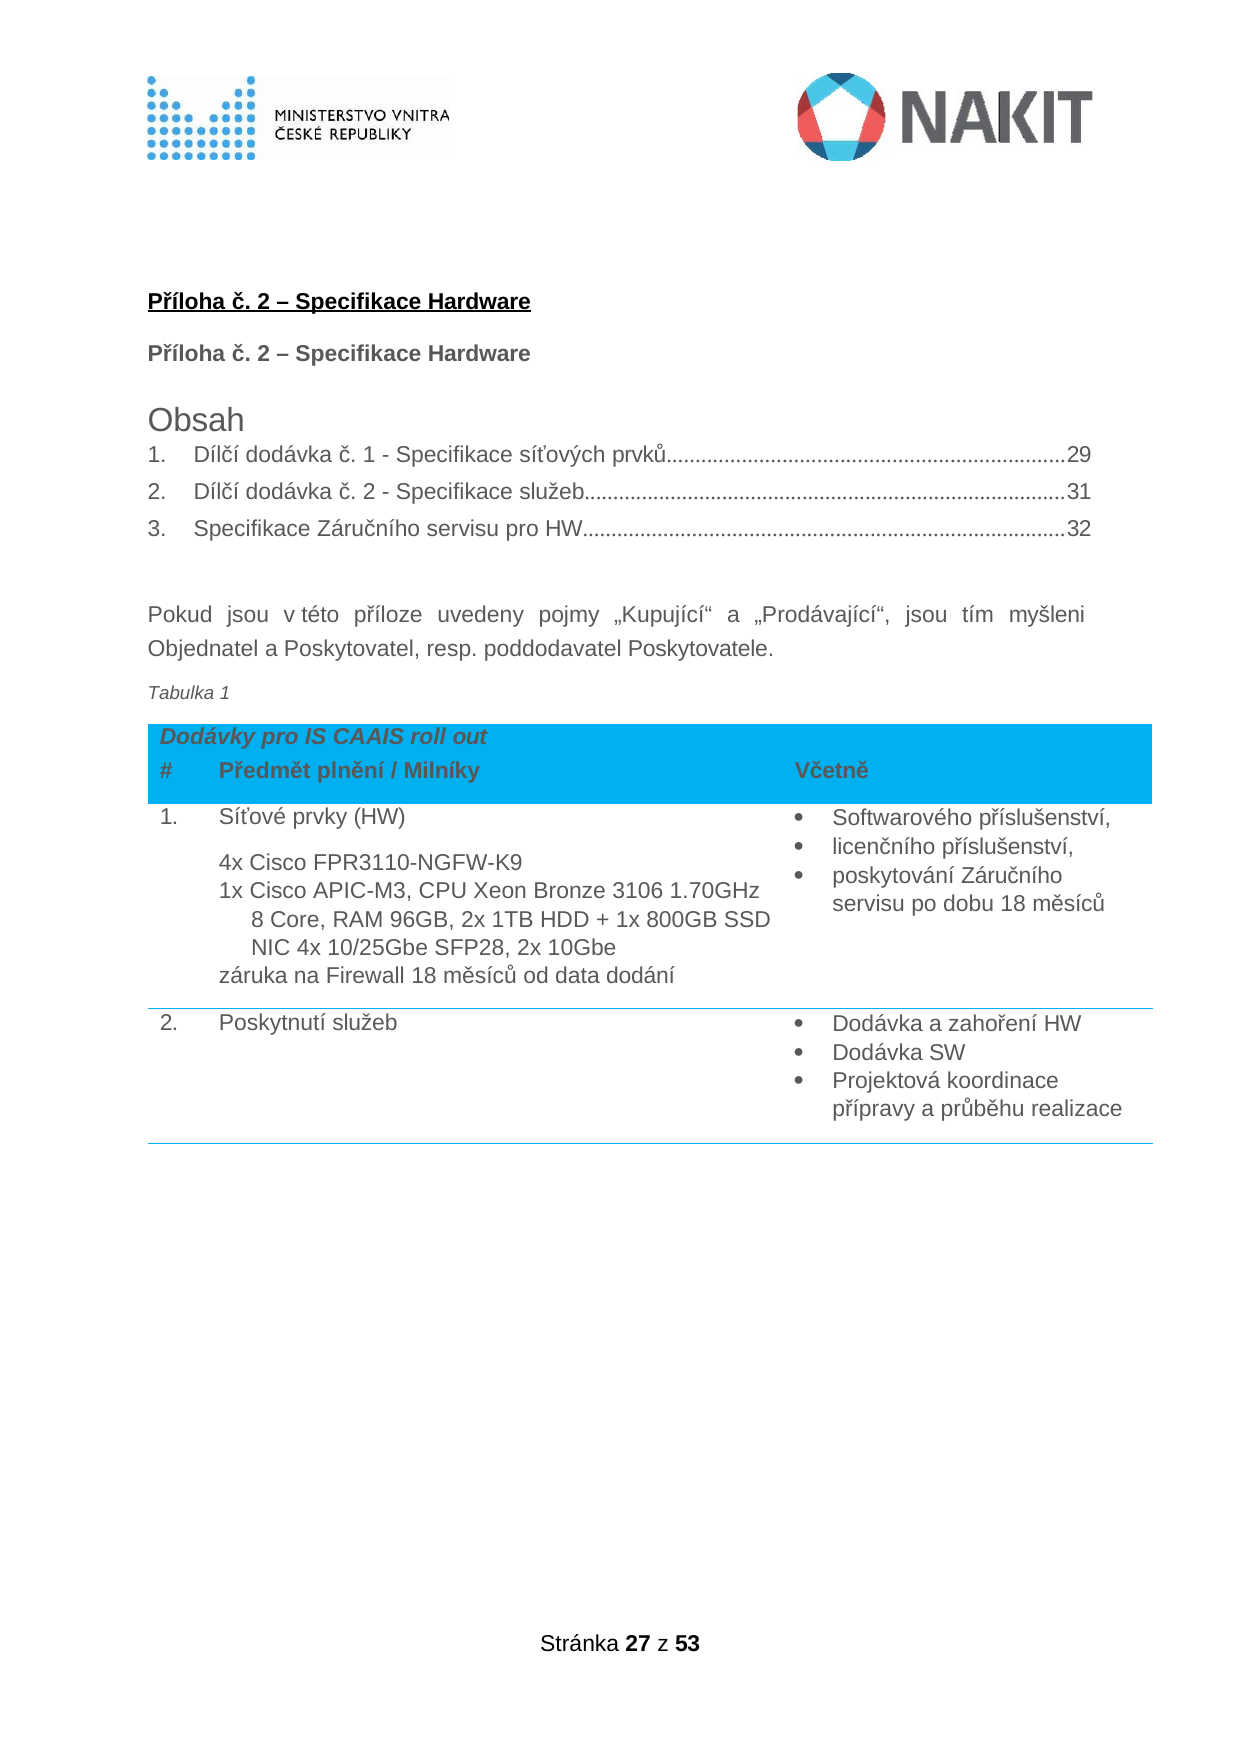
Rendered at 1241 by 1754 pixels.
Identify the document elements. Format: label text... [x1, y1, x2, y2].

text Obsah [147, 399, 1240, 438]
table_cell Předmět plnění / Milníky [199, 754, 783, 804]
table_cell # [148, 754, 199, 804]
table_cell 2. [148, 1009, 199, 1143]
picture [797, 73, 1093, 161]
table_cell Dodávka a zahoření HW Dodávka SW Projektová koordinace přípravy a průběhu realizace [783, 1009, 1152, 1143]
table_cell 1. [148, 804, 199, 1008]
text Objednatel a Poskytovatel, resp. poddodavatel Poskytovatele. [147, 635, 1240, 661]
table_cell Síťové prvky (HW) 4x Cisco FPR3110-NGFW-K9 1x Cisco APIC-M3, CPU Xeon Bronze 3106 1.70GHz 8 Core, RAM 96GB, 2x 1TB HDD + 1x 800GB SSD NIC 4x 10/25Gbe SFP28, 2x 10Gbe záruka na Firewall 18 měsíců od data dodání [199, 804, 783, 1008]
subtitle Příloha č. 2 – Specifikace Hardware [147, 340, 1240, 367]
text Tabulka 1 [147, 681, 1240, 703]
text Pokud jsou v této příloze uvedeny pojmy „Kupující“ a „Prodávající“, jsou tím myšleni [147, 601, 1240, 627]
table_cell Včetně [783, 754, 1152, 804]
picture [147, 76, 450, 160]
table_header Dodávky pro IS CAAIS roll out [148, 724, 1152, 754]
subtitle Příloha č. 2 – Specifikace Hardware [147, 288, 1240, 314]
table_cell Softwarového příslušenství, licenčního příslušenství, poskytování Záručního servisu po dobu 18 měsíců [783, 804, 1152, 1008]
table_cell Poskytnutí služeb [199, 1009, 783, 1143]
